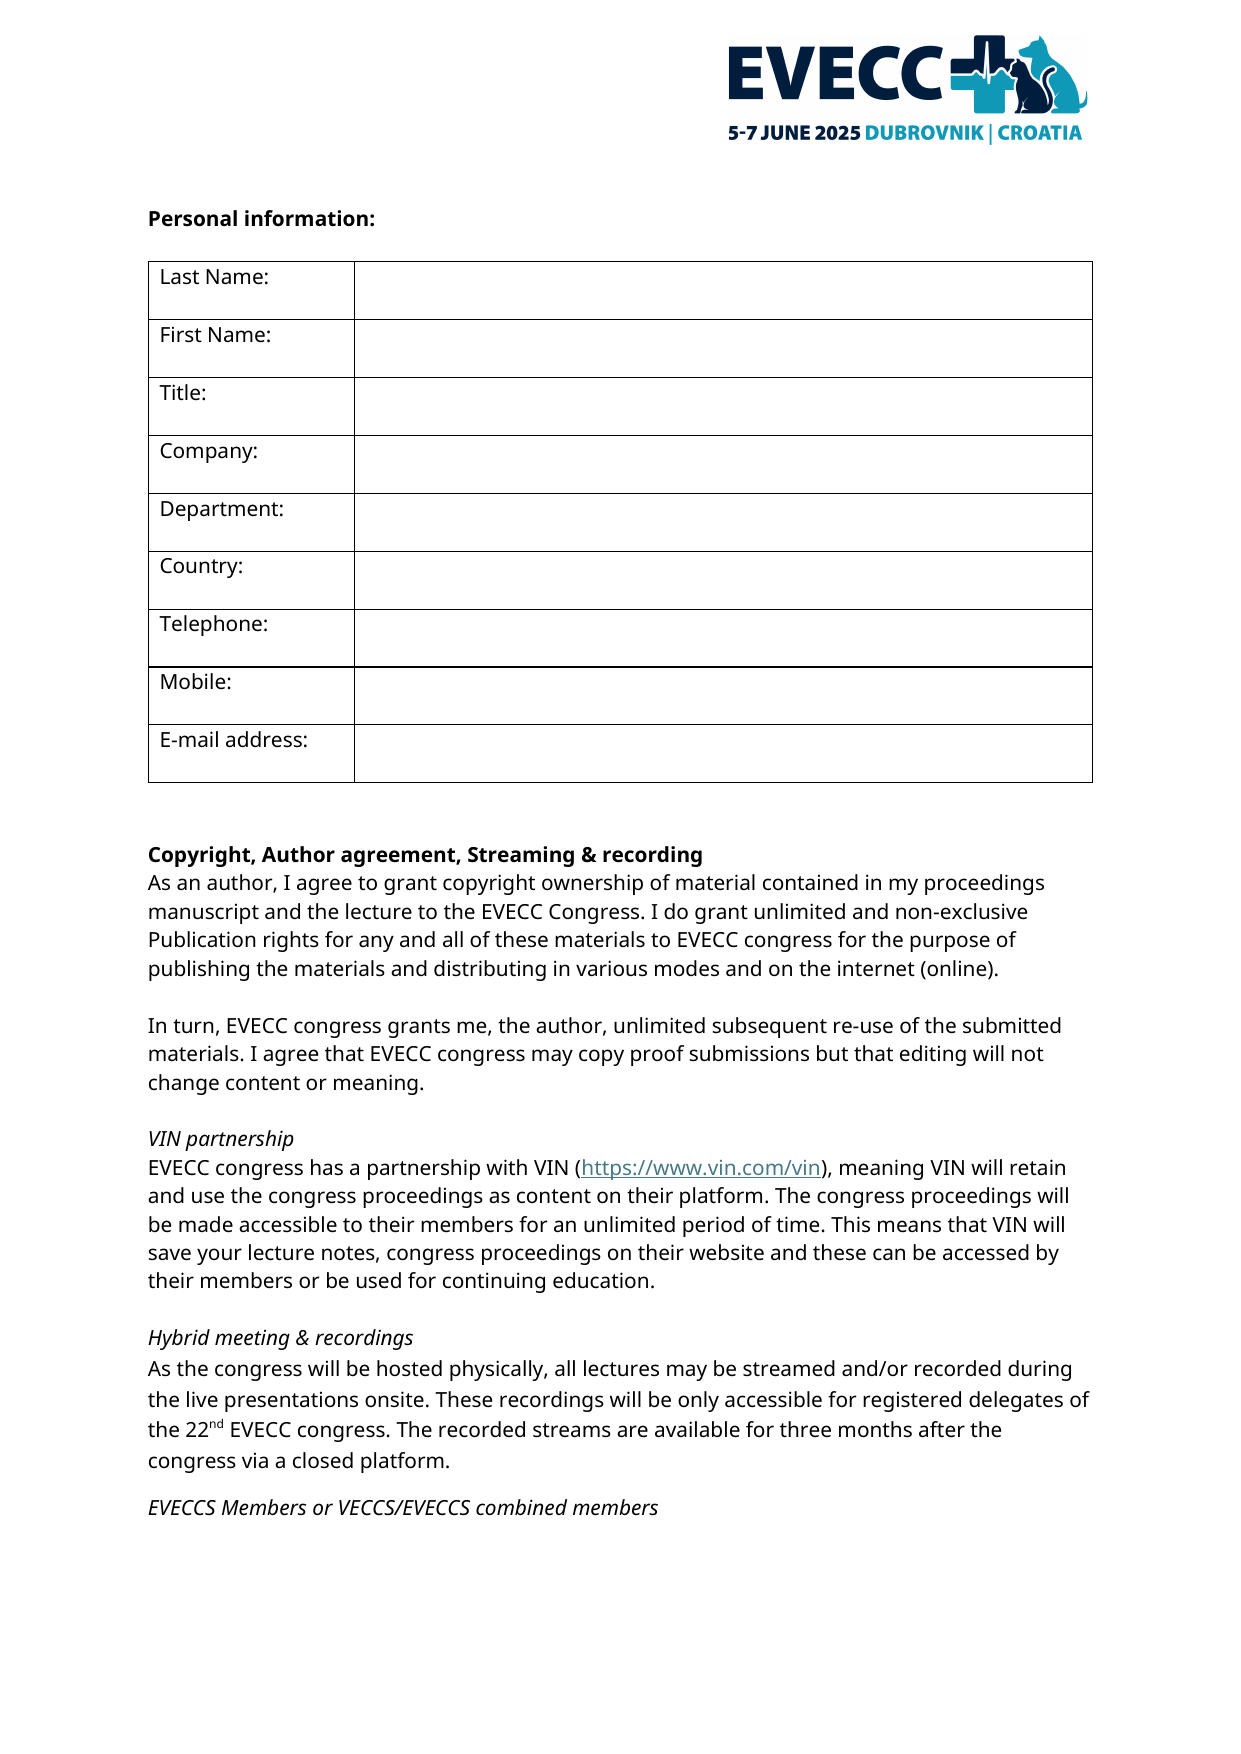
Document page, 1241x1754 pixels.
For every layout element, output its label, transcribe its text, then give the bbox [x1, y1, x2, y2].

table_cell [355, 494, 1092, 551]
table_cell [355, 610, 1092, 666]
picture [728, 35, 1088, 145]
text Hybrid meeting & recordings As the congress will be hosted physically, all lectures may be streamed and/or recorded during the live presentations onsite. These recordings will be only accessible for registered delegates of the 22nd EVECC congress. The recorded streams are available for three months after the congress via a closed platform. [148, 1323, 1093, 1474]
table_cell Company: [149, 436, 354, 493]
text EVECCS Members or VECCS/EVECCS combined members [148, 1493, 1093, 1522]
table_cell [355, 725, 1092, 782]
table_cell [355, 436, 1092, 493]
text In turn, EVECC congress grants me, the author, unlimited subsequent re-use of the submitted materials. I agree that EVECC congress may copy proof submissions but that editing will not change content or meaning. [148, 1011, 1093, 1096]
text Copyright, Author agreement, Streaming & recording [148, 840, 1093, 868]
text As an author, I agree to grant copyright ownership of material contained in my proceedings manuscript and the lecture to the EVECC Congress. I do grant unlimited and non-exclusive Publication rights for any and all of these materials to EVECC congress for the purpose of publishing the materials and distributing in various modes and on the internet (online). [148, 868, 1093, 982]
table_cell Title: [149, 378, 354, 435]
table_cell [355, 552, 1092, 608]
table_cell Telephone: [149, 610, 354, 666]
table_cell [355, 668, 1092, 724]
table_header Last Name: [149, 262, 354, 319]
text VIN partnership EVECC congress has a partnership with VIN (https://www.vin.com/vin), meaning VIN will retain and use the congress proceedings as content on their platform. The congress proceedings will be made accessible to their members for an unlimited period of time. This means that VIN will save your lecture notes, congress proceedings on their website and these can be accessed by their members or be used for continuing education. [148, 1124, 1093, 1295]
table_cell E-mail address: [149, 725, 354, 782]
table_header [355, 262, 1092, 319]
text Personal information: [148, 204, 1093, 232]
table_cell [355, 320, 1092, 377]
table_cell [355, 378, 1092, 435]
table_cell First Name: [149, 320, 354, 377]
table_cell Department: [149, 494, 354, 551]
table_cell Country: [149, 552, 354, 608]
table_cell Mobile: [149, 668, 354, 724]
